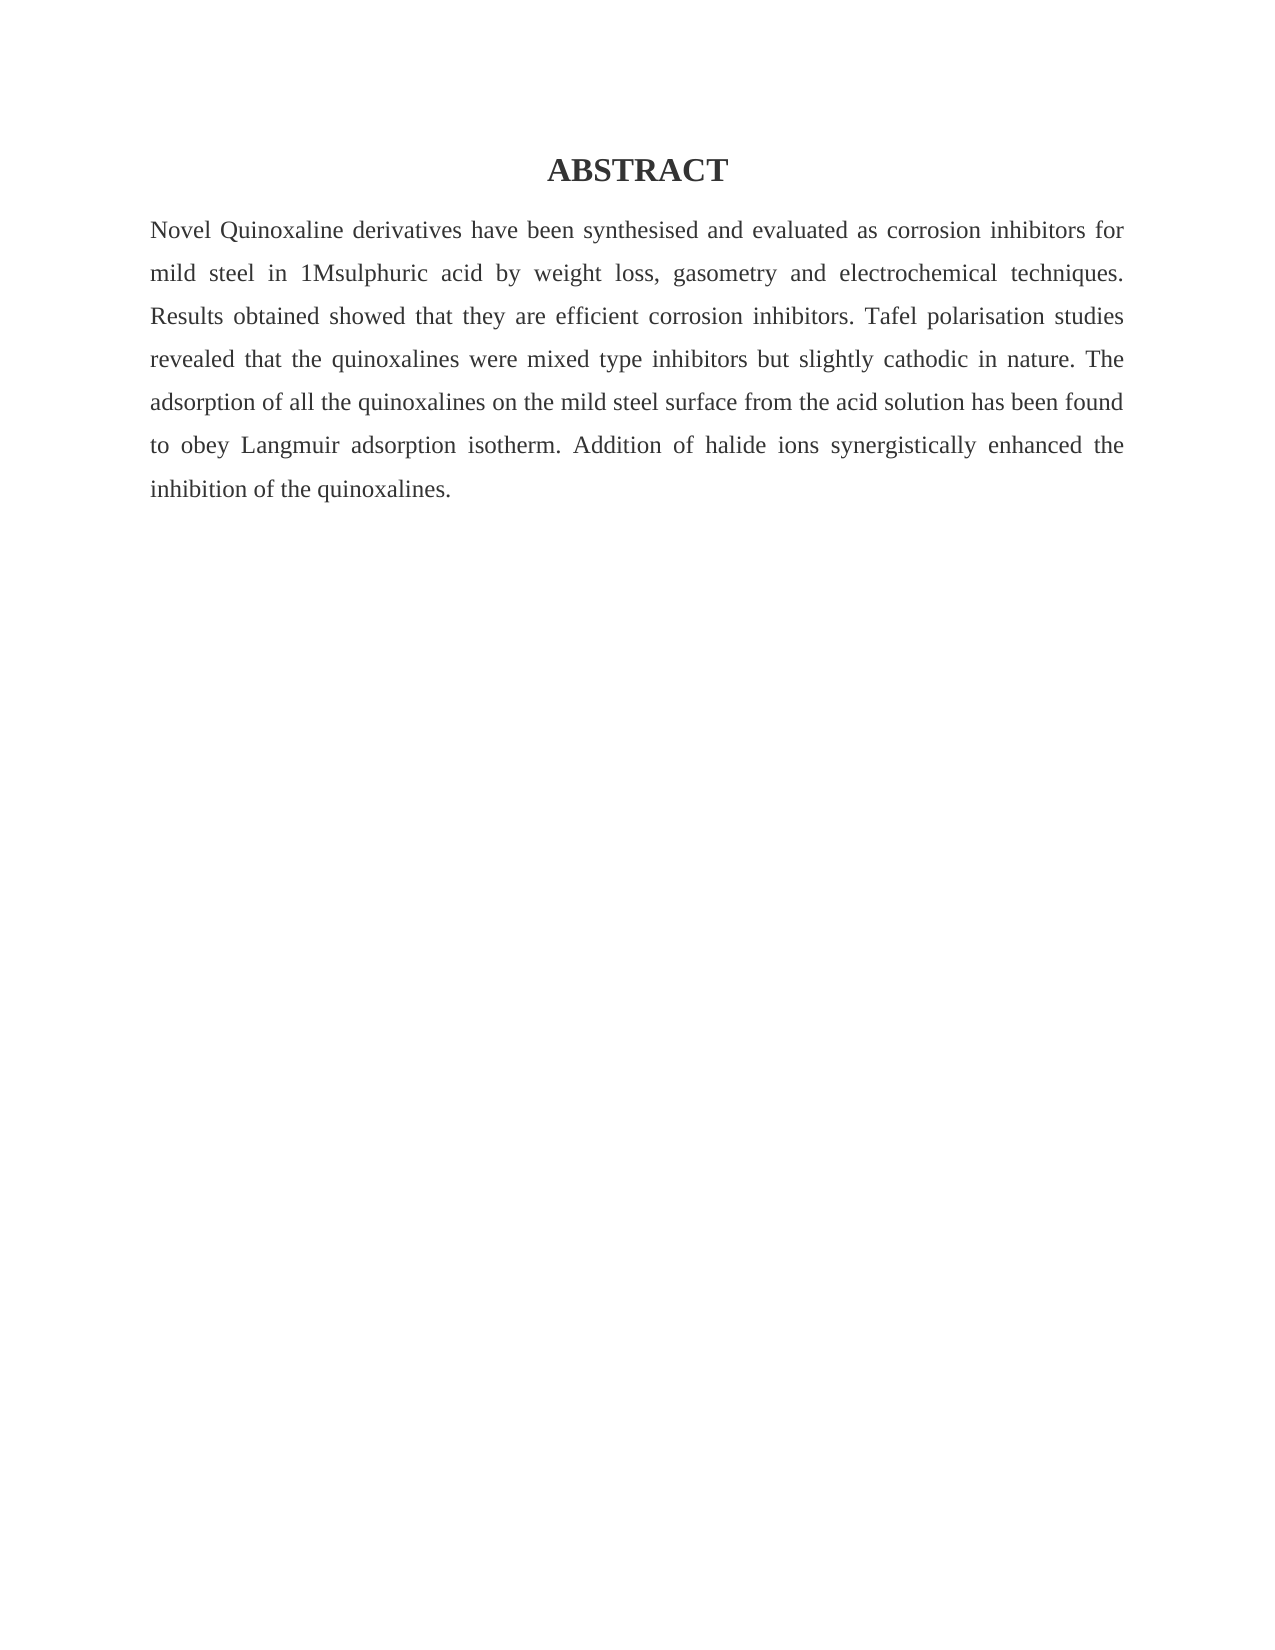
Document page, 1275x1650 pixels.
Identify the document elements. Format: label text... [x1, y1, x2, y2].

text Novel Quinoxaline derivatives have been synthesised and evaluated as corrosion inhibitors for mild steel in 1Msulphuric acid by weight loss, gasometry and electrochemical techniques. Results obtained showed that they are efficient corrosion inhibitors. Tafel polarisation studies revealed that the quinoxalines were mixed type inhibitors but slightly cathodic in nature. The adsorption of all the quinoxalines on the mild steel surface from the acid solution has been found to obey Langmuir adsorption isotherm. Addition of halide ions synergistically enhanced the inhibition of the quinoxalines. [150, 215, 1125, 502]
text ABSTRACT [150, 150, 1125, 188]
